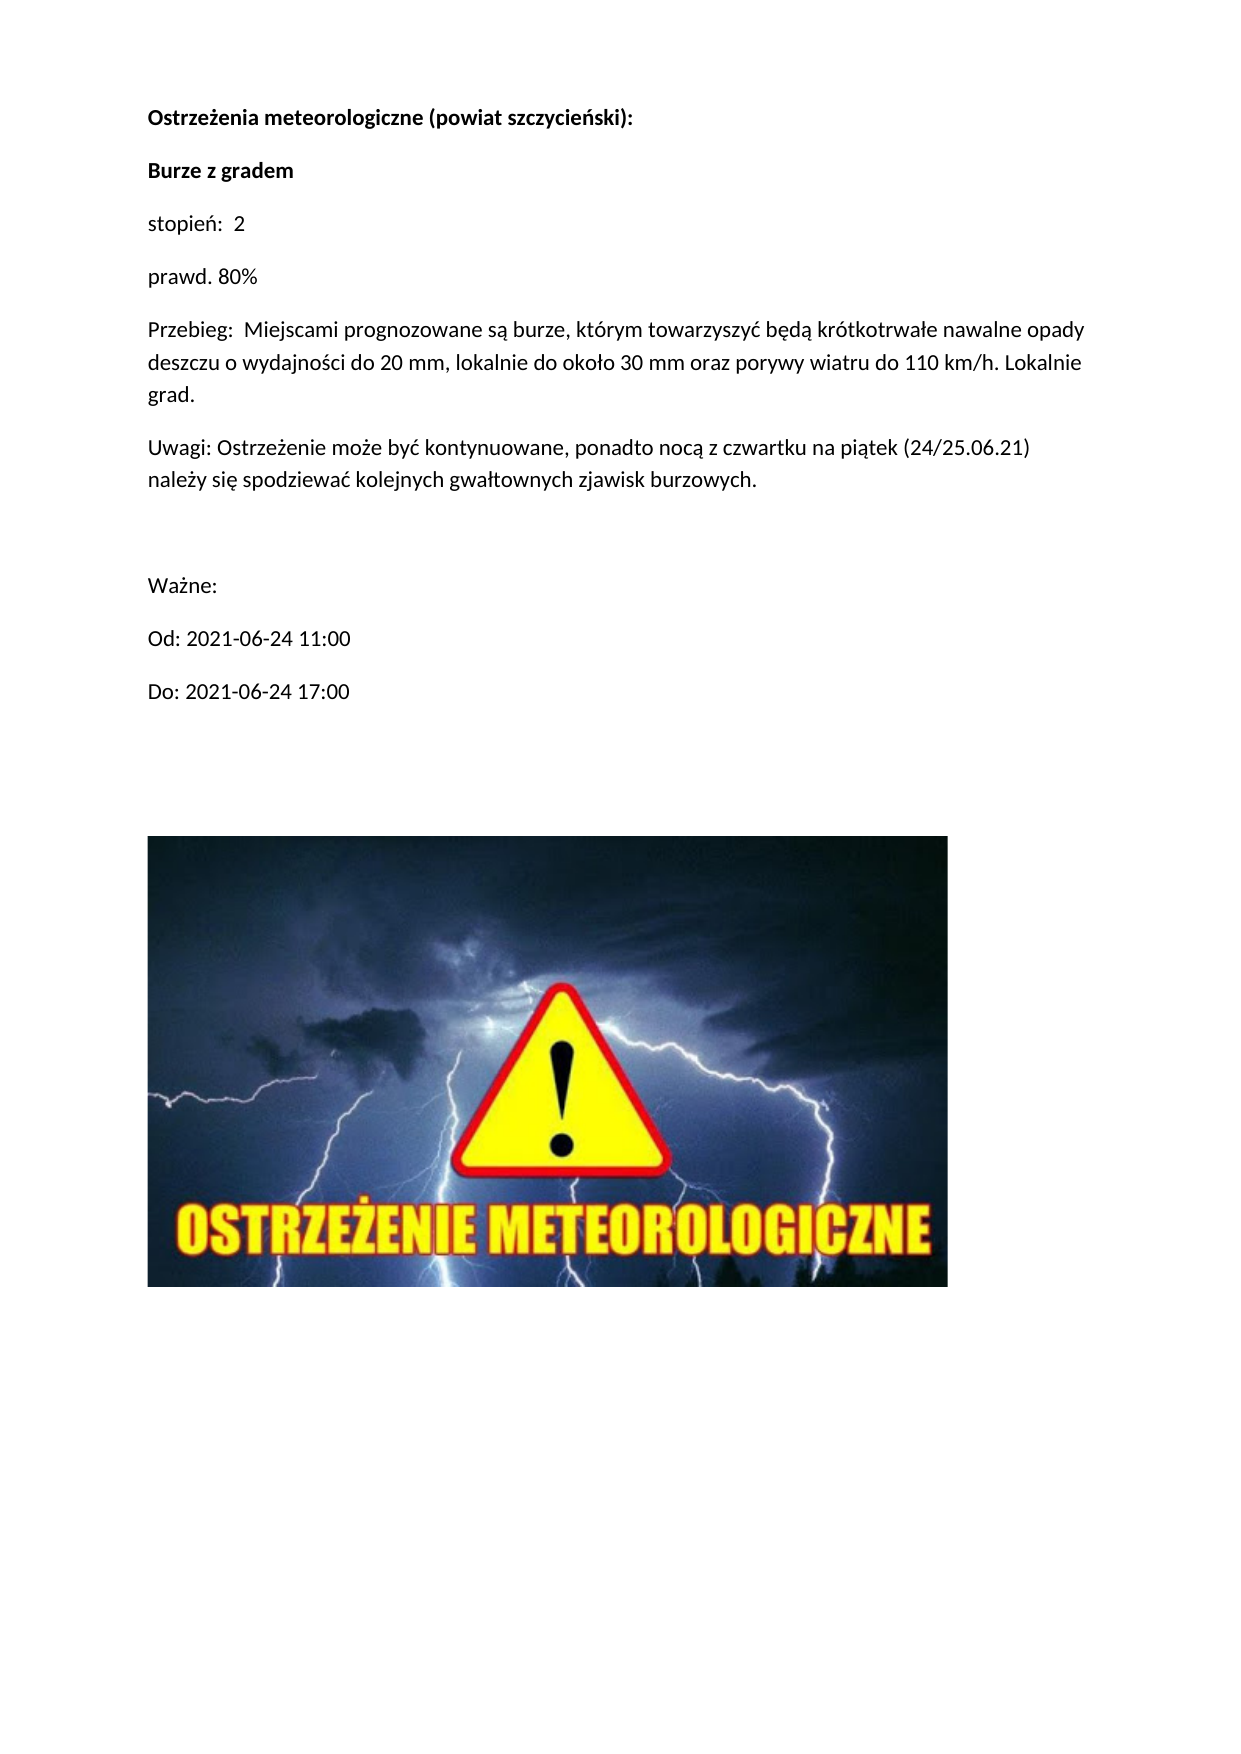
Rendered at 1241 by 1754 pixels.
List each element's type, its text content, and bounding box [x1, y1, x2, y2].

text Ostrzeżenia meteorologiczne (powiat szczycieński): [148, 103, 1093, 131]
text prawd. 80% [148, 262, 1093, 291]
text Od: 2021-06-24 11:00 [148, 624, 1093, 652]
text Przebieg: Miejscami prognozowane są burze, którym towarzyszyć będą krótkotrwałe nawalne opady deszczu o wydajności do 20 mm, lokalnie do około 30 mm oraz porywy wiatru do 110 km/h. Lokalnie grad. [148, 316, 1093, 408]
text stopień: 2 [148, 209, 1093, 237]
text Ważne: [148, 571, 1093, 599]
text Burze z gradem [148, 156, 1093, 184]
text Uwagi: Ostrzeżenie może być kontynuowane, ponadto nocą z czwartku na piątek (24/25.06.21) należy się spodziewać kolejnych gwałtownych zjawisk burzowych. [148, 433, 1093, 493]
text Do: 2021-06-24 17:00 [148, 677, 1093, 705]
picture [147, 836, 948, 1287]
